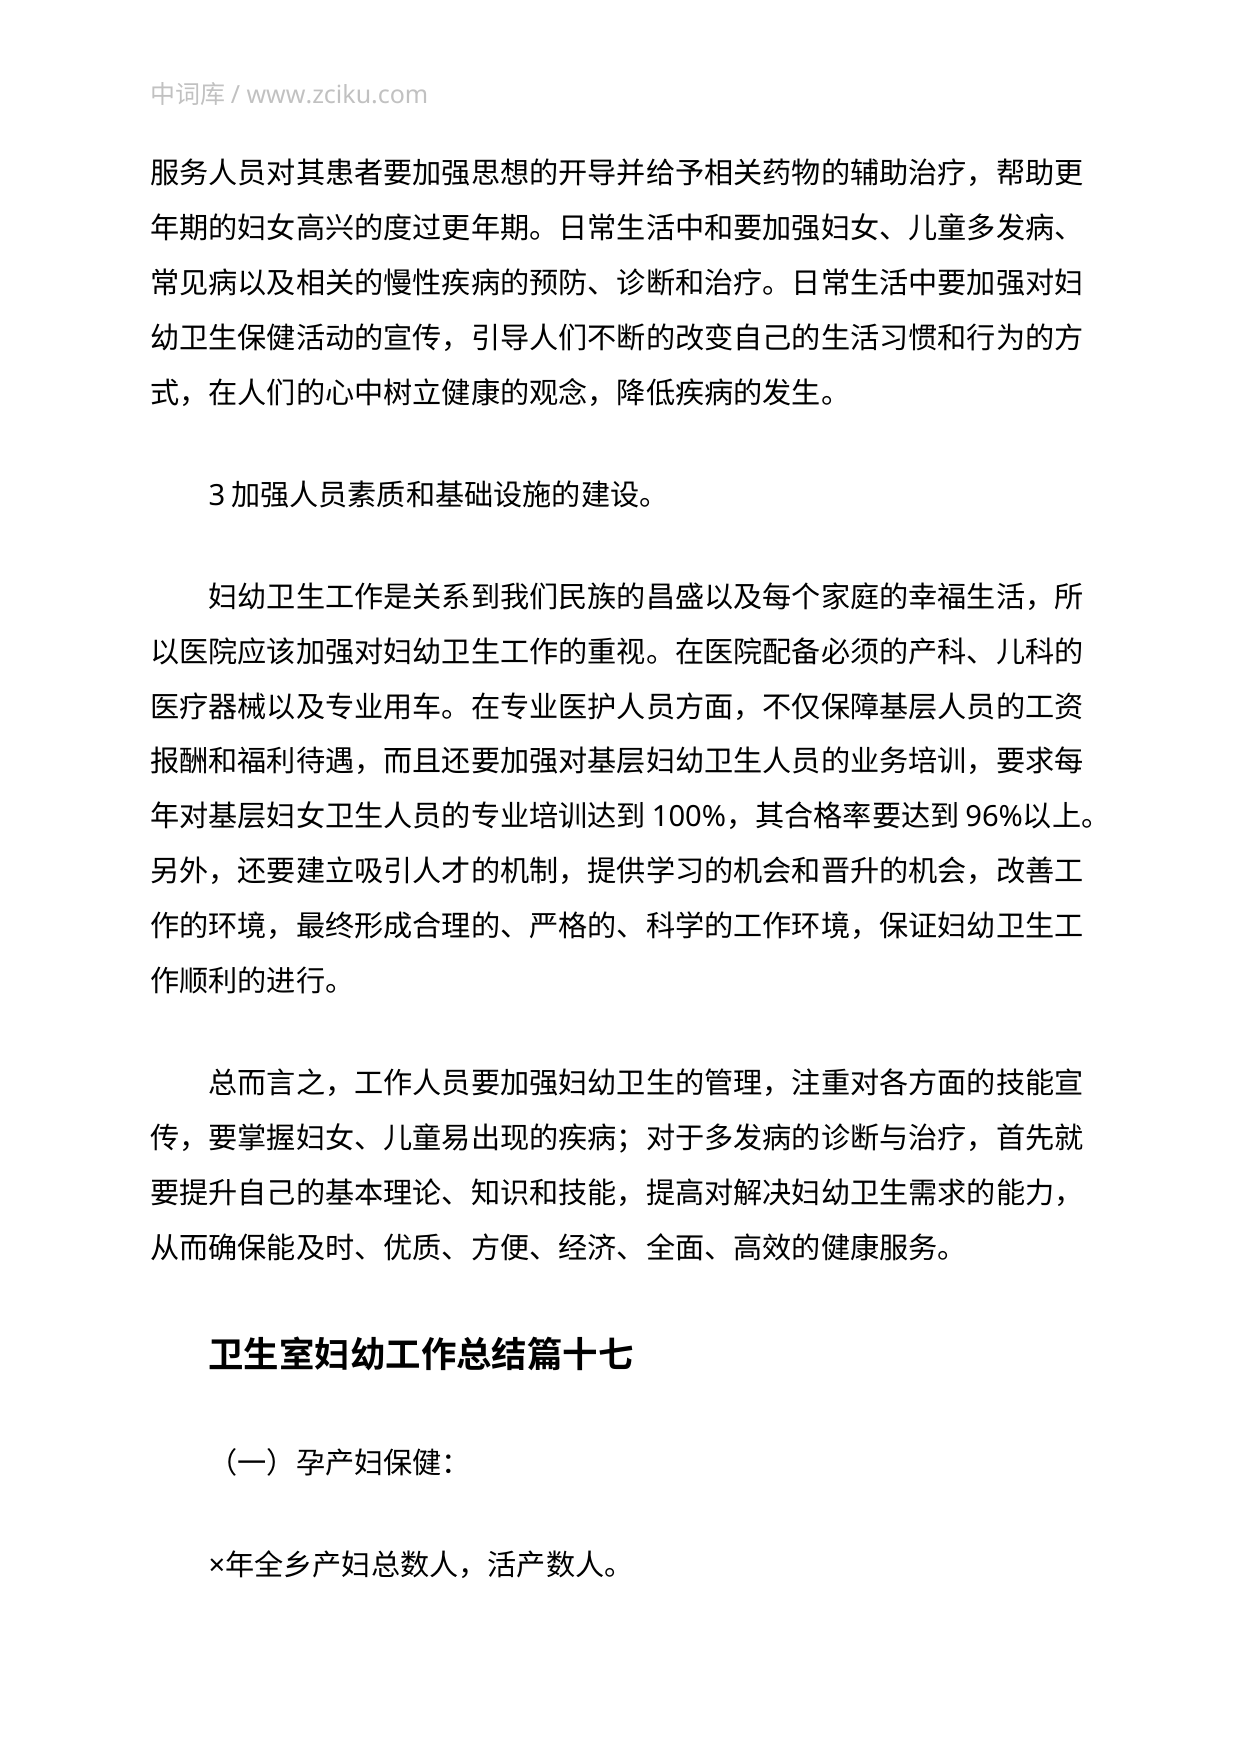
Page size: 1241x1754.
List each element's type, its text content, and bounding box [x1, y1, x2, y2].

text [150, 150, 1090, 412]
text 妇幼卫生工作是关系到我们民族的昌盛以及每个家庭的幸福生活，所以医院应该加强对妇幼卫生工作的重视。在医院配备必须的产科、儿科的医疗器械以及专业用车。在专业医护人员方面，不仅保障基层人员的工资报酬和福利待遇，而且还要加强对基层妇幼卫生人员的业务培训，要求每年对基层妇女卫生人员的专业培训达到100%，其合格率要达到96%以上。另外，还要建立吸引人才的机制，提供学习的机会和晋升的机会，改善工作的环境，最终形成合理的、严格的、科学的工作环境，保证妇幼卫生工作顺利的进行。 [150, 573, 1090, 1000]
text 3加强人员素质和基础设施的建设。 [150, 471, 1090, 514]
text 总而言之，工作人员要加强妇幼卫生的管理，注重对各方面的技能宣传，要掌握妇女、儿童易出现的疾病；对于多发病的诊断与治疗，首先就要提升自己的基本理论、知识和技能，提高对解决妇幼卫生需求的能力，从而确保能及时、优质、方便、经济、全面、高效的健康服务。 [150, 1059, 1090, 1266]
text （一）孕产妇保健： [150, 1439, 1090, 1482]
text 卫生室妇幼工作总结篇十七 [150, 1326, 1090, 1377]
text ×年全乡产妇总数人，活产数人。 [150, 1541, 1090, 1583]
